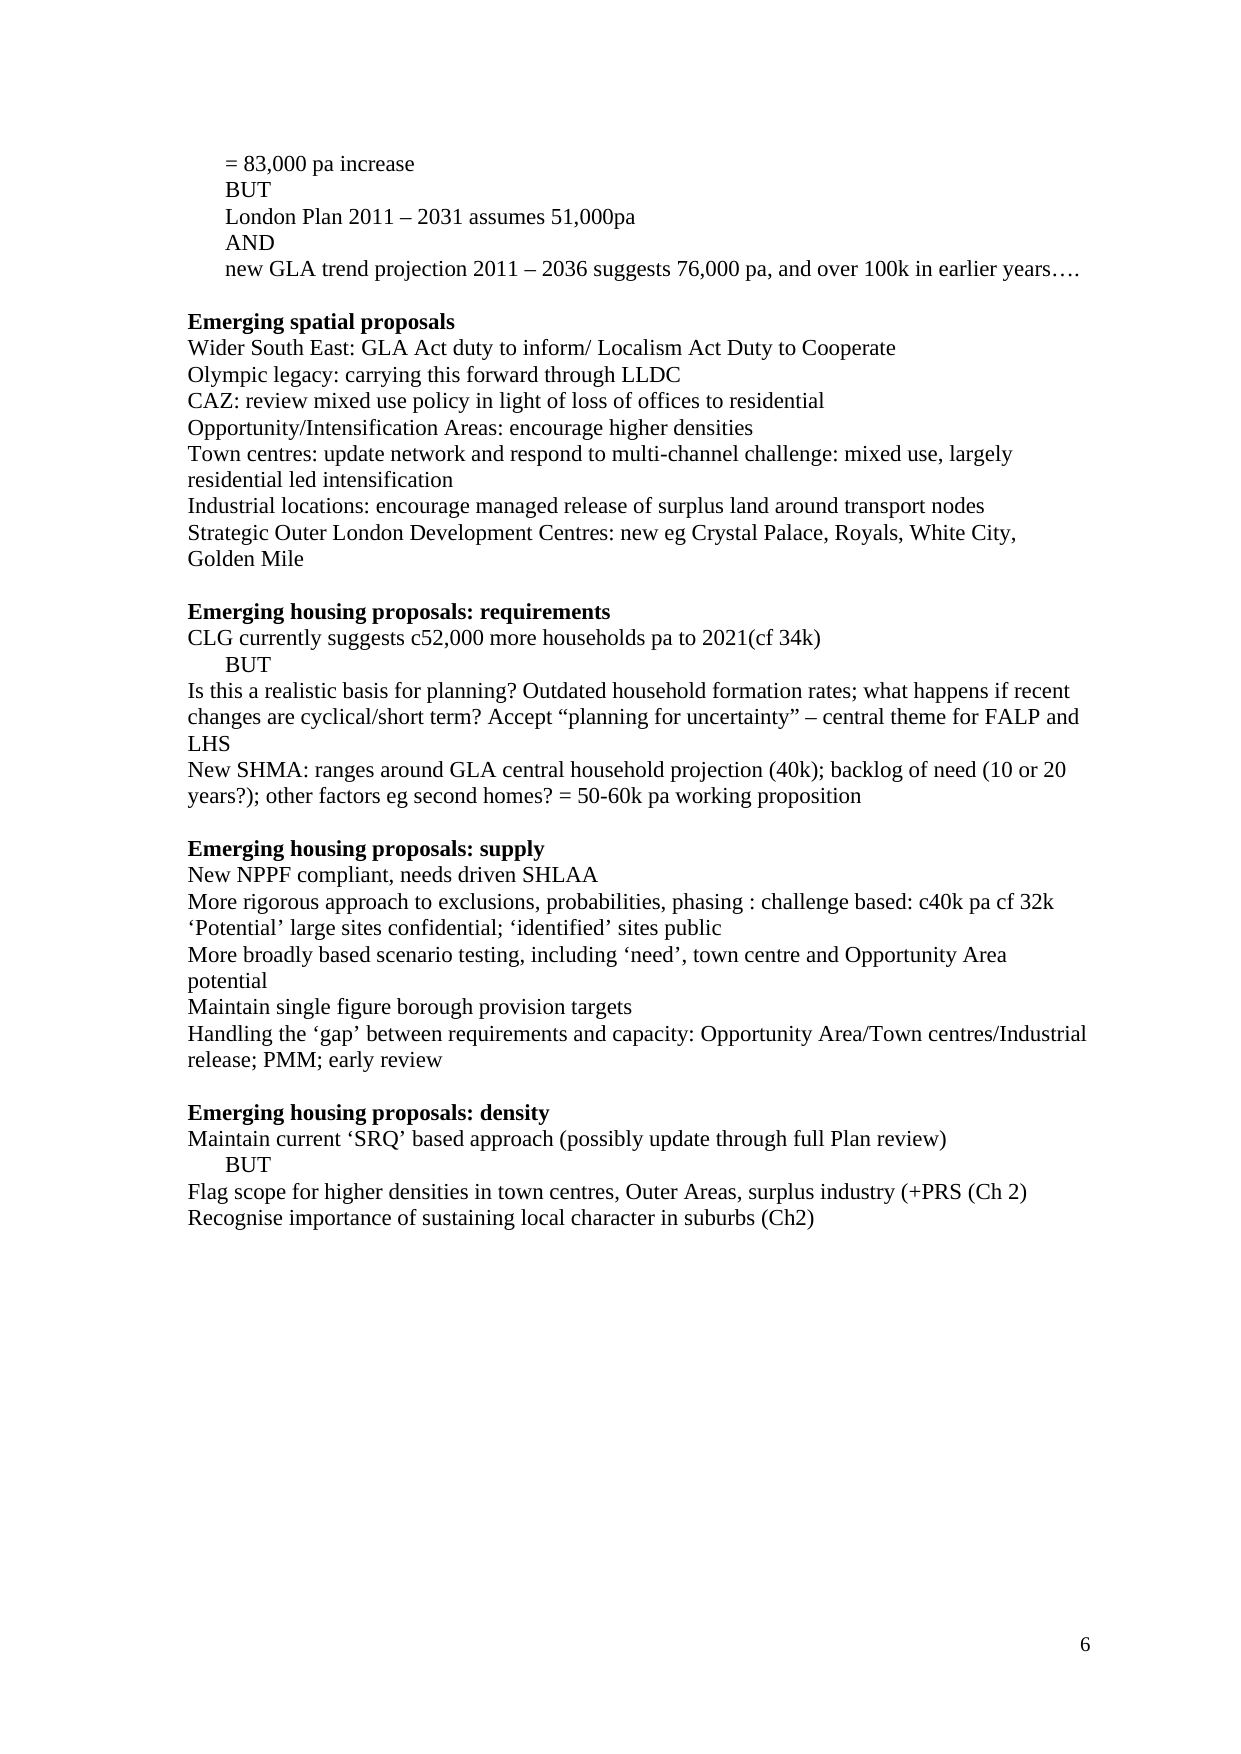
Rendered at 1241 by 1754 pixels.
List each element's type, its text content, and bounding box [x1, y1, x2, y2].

text Opportunity/Intensification Areas: encourage higher densities [187, 413, 1090, 440]
text Maintain current ‘SRQ’ based approach (possibly update through full Plan review) [187, 1125, 1090, 1151]
text Strategic Outer London Development Centres: new eg Crystal Palace, Royals, White City, Golden Mile [187, 519, 1090, 572]
text New SHMA: ranges around GLA central household projection (40k); backlog of need (10 or 20 years?); other factors eg second homes? = 50-60k pa working proposition [187, 756, 1090, 809]
list = 83,000 pa increase [225, 150, 1090, 176]
text CAZ: review mixed use policy in light of loss of offices to residential [187, 387, 1090, 413]
text Town centres: update network and respond to multi-channel challenge: mixed use, largely residential led intensification [187, 440, 1090, 493]
text Wider South East: GLA Act duty to inform/ Localism Act Duty to Cooperate [187, 334, 1090, 361]
text Emerging spatial proposals [187, 308, 1090, 334]
list London Plan 2011 – 2031 assumes 51,000pa [225, 203, 1090, 229]
text CLG currently suggests c52,000 more households pa to 2021(cf 34k) [187, 624, 1090, 651]
text More broadly based scenario testing, including ‘need’, town centre and Opportunity Area potential [187, 941, 1090, 993]
text Handling the ‘gap’ between requirements and capacity: Opportunity Area/Town centres/Industrial release; PMM; early review [187, 1020, 1090, 1072]
text More rigorous approach to exclusions, probabilities, phasing : challenge based: c40k pa cf 32k [187, 888, 1090, 914]
text Is this a realistic basis for planning? Outdated household formation rates; what happens if recent changes are cyclical/short term? Accept “planning for uncertainty” – central theme for FALP and LHS [187, 677, 1090, 756]
text Emerging housing proposals: density [187, 1099, 1090, 1125]
list new GLA trend projection 2011 – 2036 suggests 76,000 pa, and over 100k in earlier years…. [225, 255, 1090, 282]
text ‘Potential’ large sites confidential; ‘identified’ sites public [187, 914, 1090, 941]
list AND [225, 229, 1090, 255]
text Emerging housing proposals: supply [187, 835, 1090, 862]
text Recognise importance of sustaining local character in suburbs (Ch2) [187, 1204, 1090, 1231]
text Olympic legacy: carrying this forward through LLDC [187, 361, 1090, 387]
text Industrial locations: encourage managed release of surplus land around transport nodes [187, 493, 1090, 519]
list BUT [225, 651, 1090, 677]
text Emerging housing proposals: requirements [187, 598, 1090, 624]
list BUT [225, 176, 1090, 203]
text Flag scope for higher densities in town centres, Outer Areas, surplus industry (+PRS (Ch 2) [187, 1178, 1090, 1204]
text Maintain single figure borough provision targets [187, 993, 1090, 1020]
text New NPPF compliant, needs driven SHLAA [187, 862, 1090, 888]
list BUT [225, 1151, 1090, 1178]
